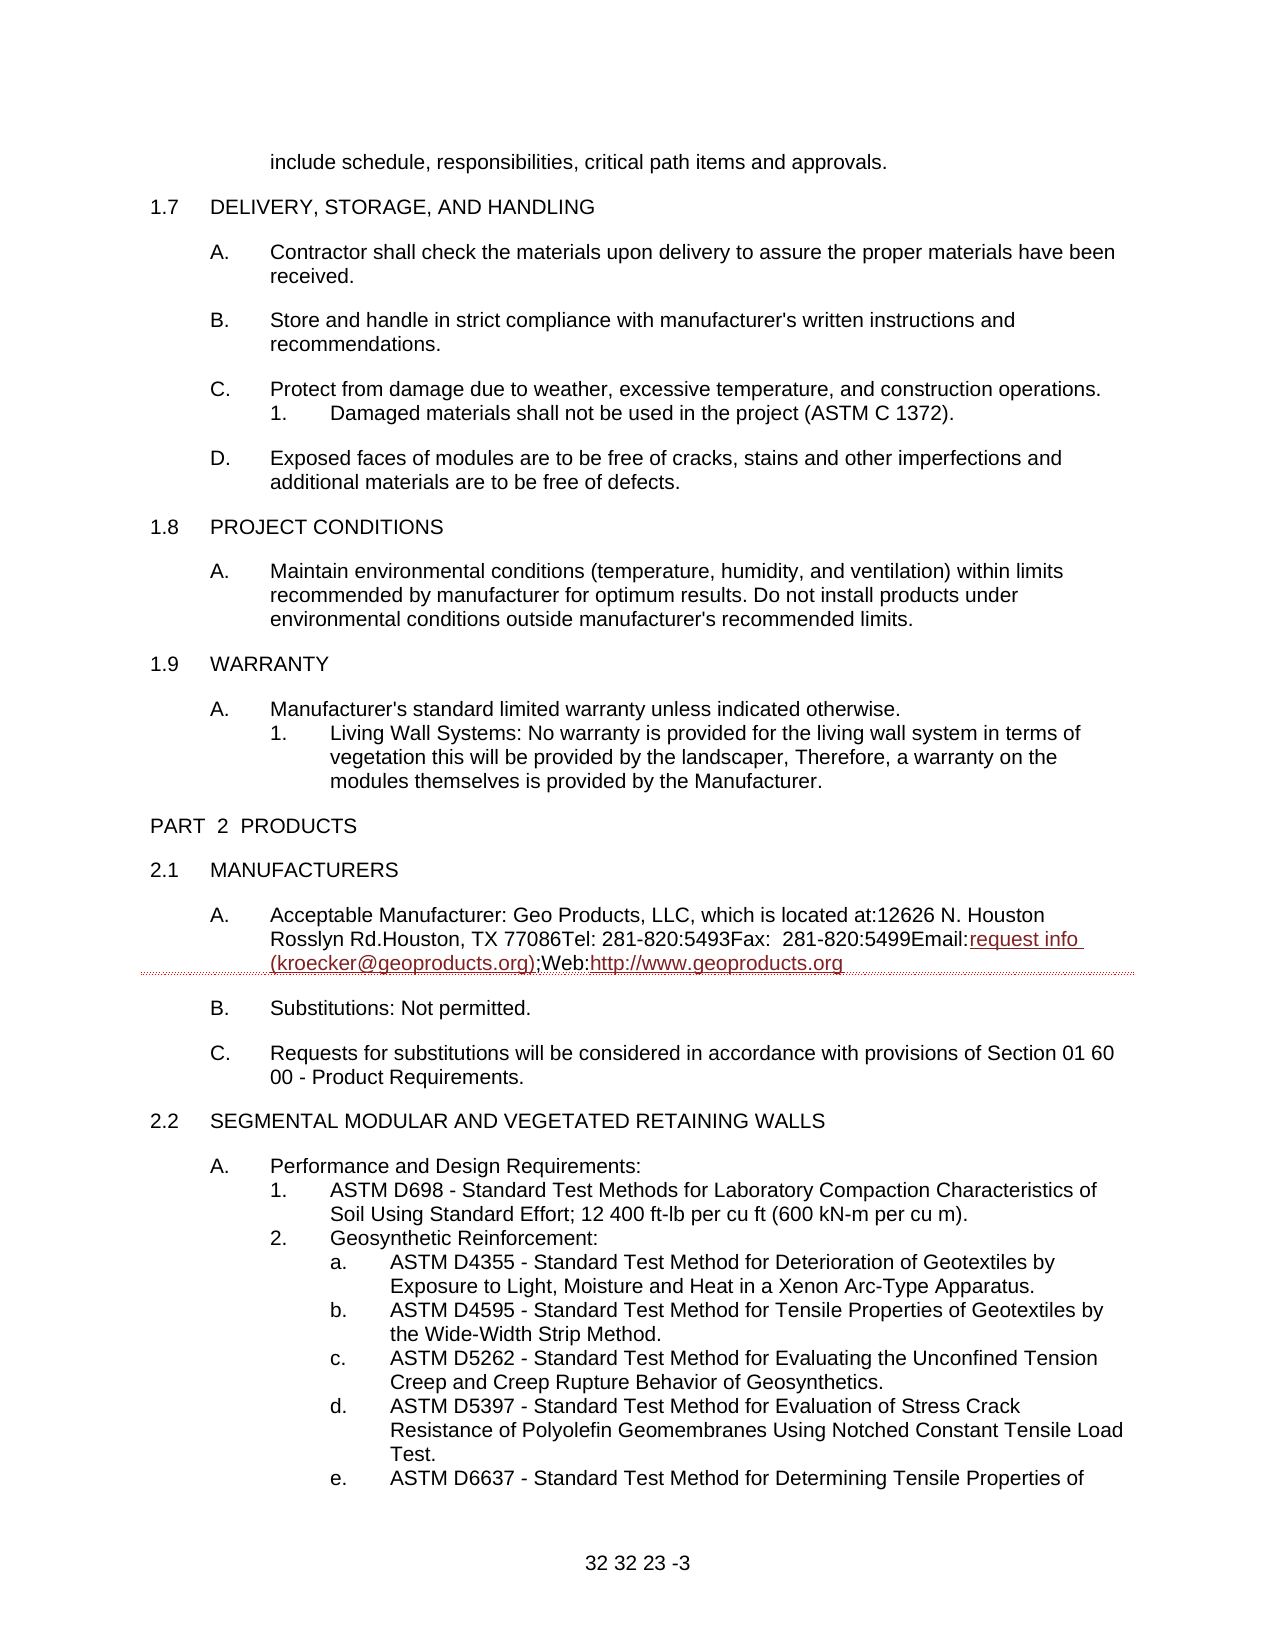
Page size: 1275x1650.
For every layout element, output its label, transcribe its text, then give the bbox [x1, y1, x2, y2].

list Acceptable Manufacturer: Geo Products, LLC, which is located at:12626 N. Houston Rosslyn Rd.Houston, TX 77086Tel: 281-820:5493Fax: 281-820:5499Email: request info (kroecker@geoproducts.org);Web: http://www.geoproducts.org [210, 903, 1125, 975]
list ASTM D5262 - Standard Test Method for Evaluating the Unconfined Tension Creep and Creep Rupture Behavior of Geosynthetics. [330, 1346, 1125, 1394]
list Geosynthetic Reinforcement: [270, 1226, 1125, 1250]
list Performance and Design Requirements: [210, 1154, 1125, 1178]
list PRODUCTS [150, 813, 1125, 837]
list Maintain environmental conditions (temperature, humidity, and ventilation) within limits recommended by manufacturer for optimum results. Do not install products under environmental conditions outside manufacturer's recommended limits. [210, 559, 1125, 631]
list MANUFACTURERS [150, 858, 1125, 882]
list PROJECT CONDITIONS [150, 514, 1125, 538]
list ASTM D4355 - Standard Test Method for Deterioration of Geotextiles by Exposure to Light, Moisture and Heat in a Xenon Arc-Type Apparatus. [330, 1250, 1125, 1298]
list WARRANTY [150, 652, 1125, 676]
list Contractor shall check the materials upon delivery to assure the proper materials have been received. [210, 239, 1125, 287]
list Store and handle in strict compliance with manufacturer's written instructions and recommendations. [210, 308, 1125, 356]
list ASTM D5397 - Standard Test Method for Evaluation of Stress Crack Resistance of Polyolefin Geomembranes Using Notched Constant Tensile Load Test. [330, 1394, 1125, 1466]
list Living Wall Systems: No warranty is provided for the living wall system in terms of vegetation this will be provided by the landscaper, Therefore, a warranty on the modules themselves is provided by the Manufacturer. [270, 721, 1125, 793]
list Requests for substitutions will be considered in accordance with provisions of Section 01 60 00 - Product Requirements. [210, 1041, 1125, 1088]
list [210, 150, 1125, 174]
list ASTM D698 - Standard Test Methods for Laboratory Compaction Characteristics of Soil Using Standard Effort; 12 400 ft-lb per cu ft (600 kN-m per cu m). [270, 1178, 1125, 1226]
list ASTM D4595 - Standard Test Method for Tensile Properties of Geotextiles by the Wide-Width Strip Method. [330, 1298, 1125, 1346]
list Substitutions: Not permitted. [210, 996, 1125, 1020]
list Manufacturer's standard limited warranty unless indicated otherwise. [210, 697, 1125, 721]
list DELIVERY, STORAGE, AND HANDLING [150, 195, 1125, 219]
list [330, 1466, 1125, 1489]
list Protect from damage due to weather, excessive temperature, and construction operations. [210, 377, 1125, 401]
list Exposed faces of modules are to be free of cracks, stains and other imperfections and additional materials are to be free of defects. [210, 446, 1125, 494]
list SEGMENTAL MODULAR AND VEGETATED RETAINING WALLS [150, 1109, 1125, 1133]
list Damaged materials shall not be used in the project (ASTM C 1372). [270, 401, 1125, 425]
